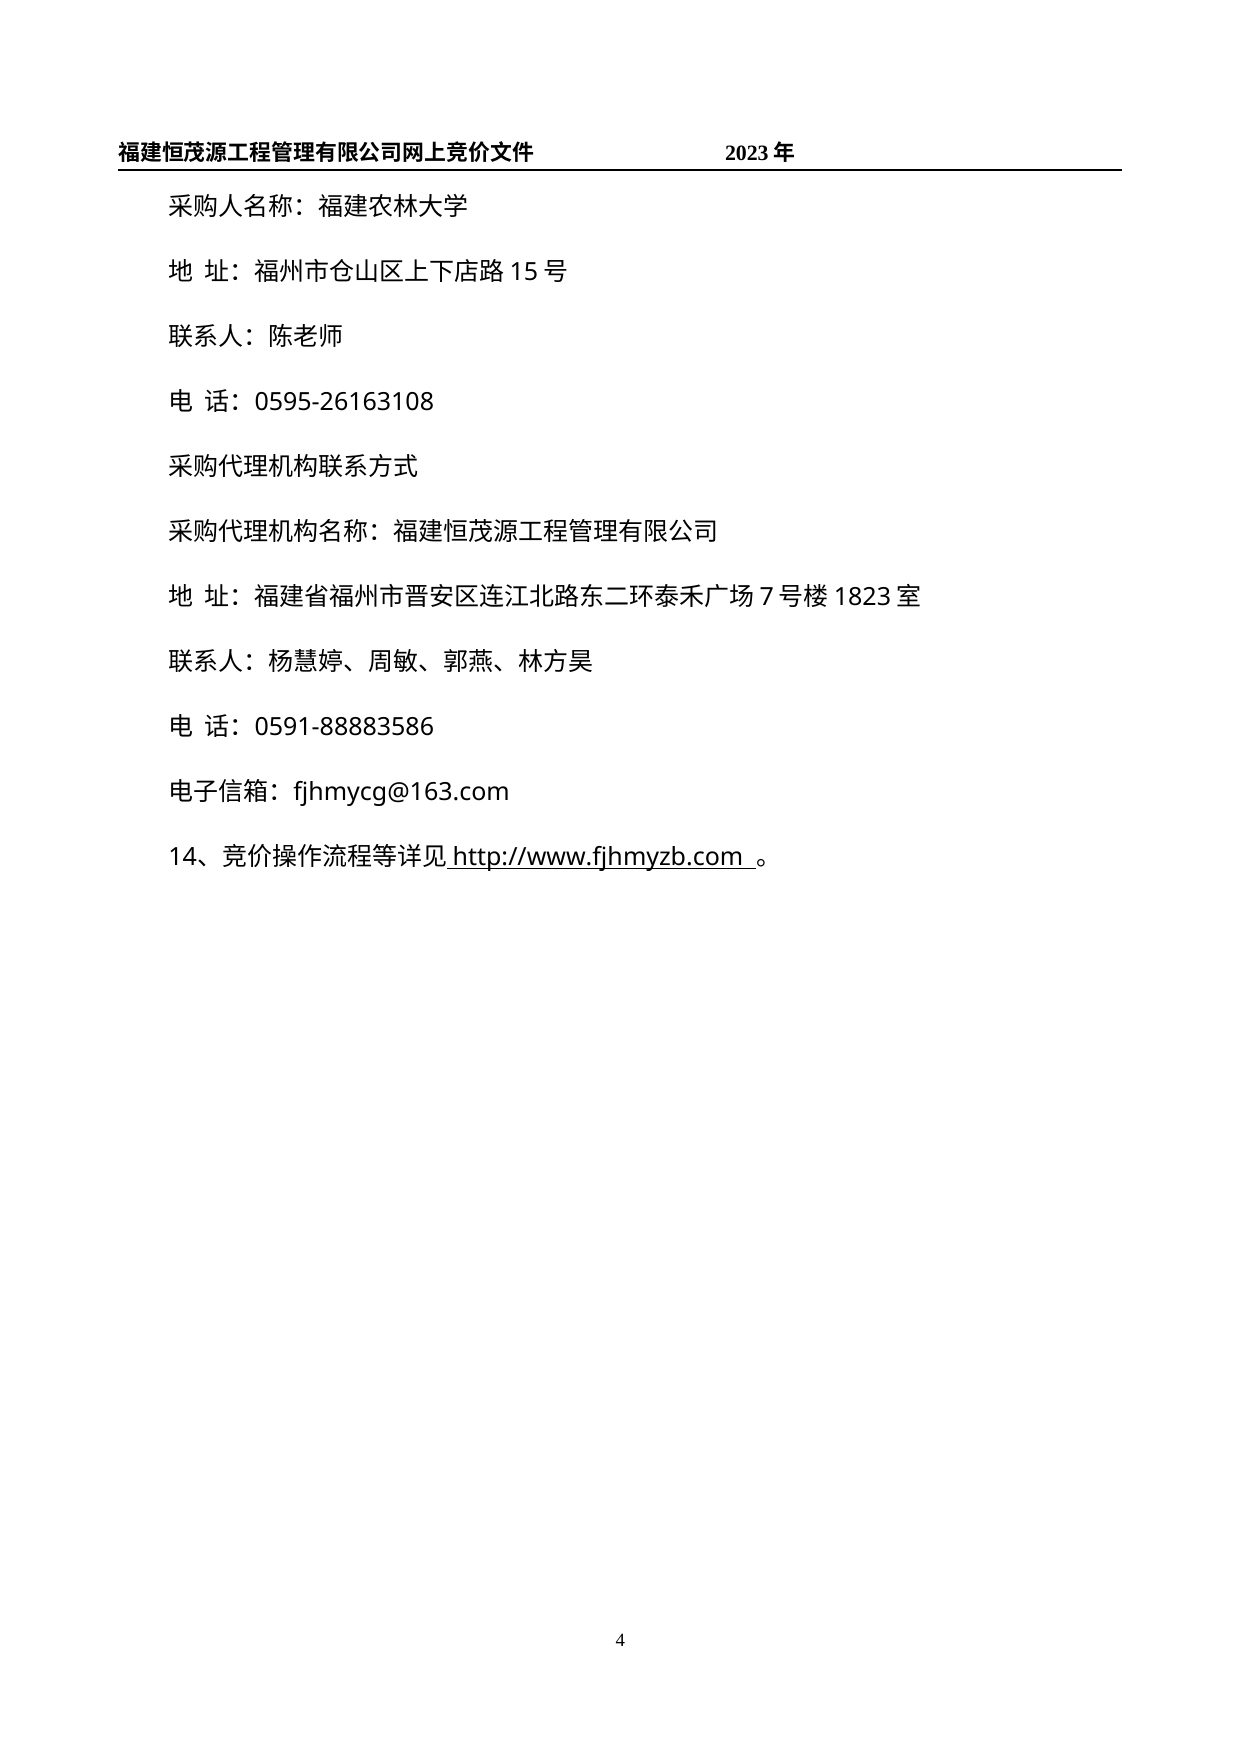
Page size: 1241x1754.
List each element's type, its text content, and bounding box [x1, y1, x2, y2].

text 电 话：0591-88883586 [118, 692, 1122, 757]
text 14、竞价操作流程等详见 http://www.fjhmyzb.com 。 [118, 822, 1122, 887]
text 地 址：福建省福州市晋安区连江北路东二环泰禾广场7号楼1823室 [118, 562, 1122, 627]
text 电子信箱：fjhmycg@163.com [118, 757, 1122, 822]
text 采购代理机构联系方式 [118, 432, 1122, 497]
text 电 话：0595-26163108 [118, 367, 1122, 432]
text 地 址：福州市仓山区上下店路15号 [118, 237, 1122, 302]
text 采购代理机构名称：福建恒茂源工程管理有限公司 [118, 497, 1122, 562]
text 采购人名称：福建农林大学 [118, 172, 1122, 237]
text 联系人：陈老师 [118, 302, 1122, 367]
text 联系人：杨慧婷、周敏、郭燕、林方昊 [118, 627, 1122, 692]
